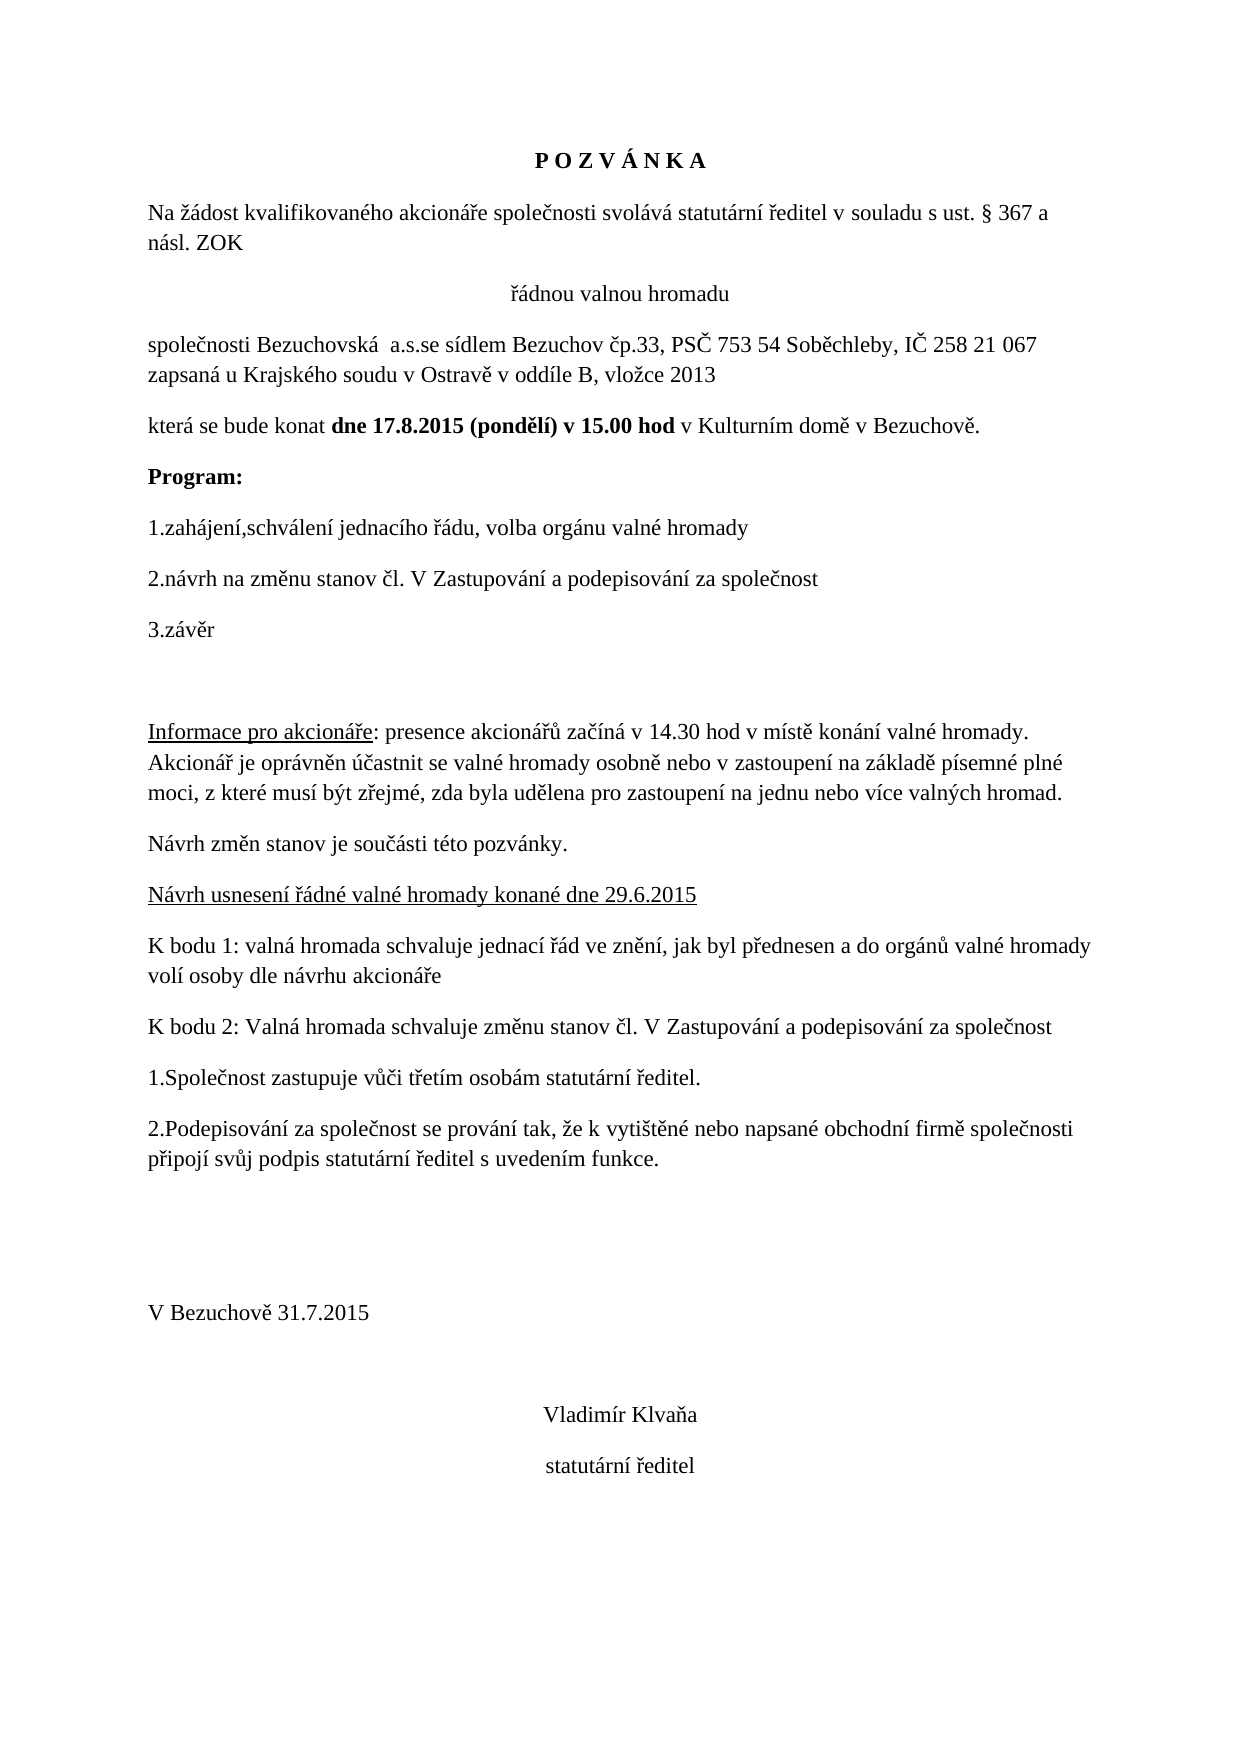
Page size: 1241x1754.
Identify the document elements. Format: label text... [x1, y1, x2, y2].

text P O Z V Á N K A [148, 148, 1093, 174]
text Informace pro akcionáře: presence akcionářů začíná v 14.30 hod v místě konání valné hromady. Akcionář je oprávněn účastnit se valné hromady osobně nebo v zastoupení na základě písemné plné moci, z které musí být zřejmé, zda byla udělena pro zastoupení na jednu nebo více valných hromad. [148, 718, 1093, 805]
text 1.zahájení,schválení jednacího řádu, volba orgánu valné hromady [148, 514, 1093, 541]
text 1.Společnost zastupuje vůči třetím osobám statutární ředitel. [148, 1064, 1093, 1091]
text společnosti Bezuchovská a.s.se sídlem Bezuchov čp.33, PSČ 753 54 Soběchleby, IČ 258 21 067 zapsaná u Krajského soudu v Ostravě v oddíle B, vložce 2013 [148, 331, 1093, 387]
text Návrh usnesení řádné valné hromady konané dne 29.6.2015 [148, 881, 1093, 907]
text 2.Podepisování za společnost se prování tak, že k vytištěné nebo napsané obchodní firmě společnosti připojí svůj podpis statutární ředitel s uvedením funkce. [148, 1115, 1093, 1172]
text 3.závěr [148, 616, 1093, 643]
text K bodu 1: valná hromada schvaluje jednací řád ve znění, jak byl přednesen a do orgánů valné hromady volí osoby dle návrhu akcionáře [148, 932, 1093, 988]
text Vladimír Klvaňa [148, 1401, 1093, 1427]
text řádnou valnou hromadu [148, 280, 1093, 306]
text Program: [148, 463, 1093, 489]
text V Bezuchově 31.7.2015 [148, 1299, 1093, 1325]
text statutární ředitel [148, 1452, 1093, 1478]
text Na žádost kvalifikovaného akcionáře společnosti svolává statutární ředitel v souladu s ust. § 367 a násl. ZOK [148, 199, 1093, 255]
text Návrh změn stanov je součásti této pozvánky. [148, 830, 1093, 856]
text 2.návrh na změnu stanov čl. V Zastupování a podepisování za společnost [148, 565, 1093, 592]
text K bodu 2: Valná hromada schvaluje změnu stanov čl. V Zastupování a podepisování za společnost [148, 1013, 1093, 1039]
text která se bude konat dne 17.8.2015 (pondělí) v 15.00 hod v Kulturním domě v Bezuchově. [148, 412, 1093, 438]
